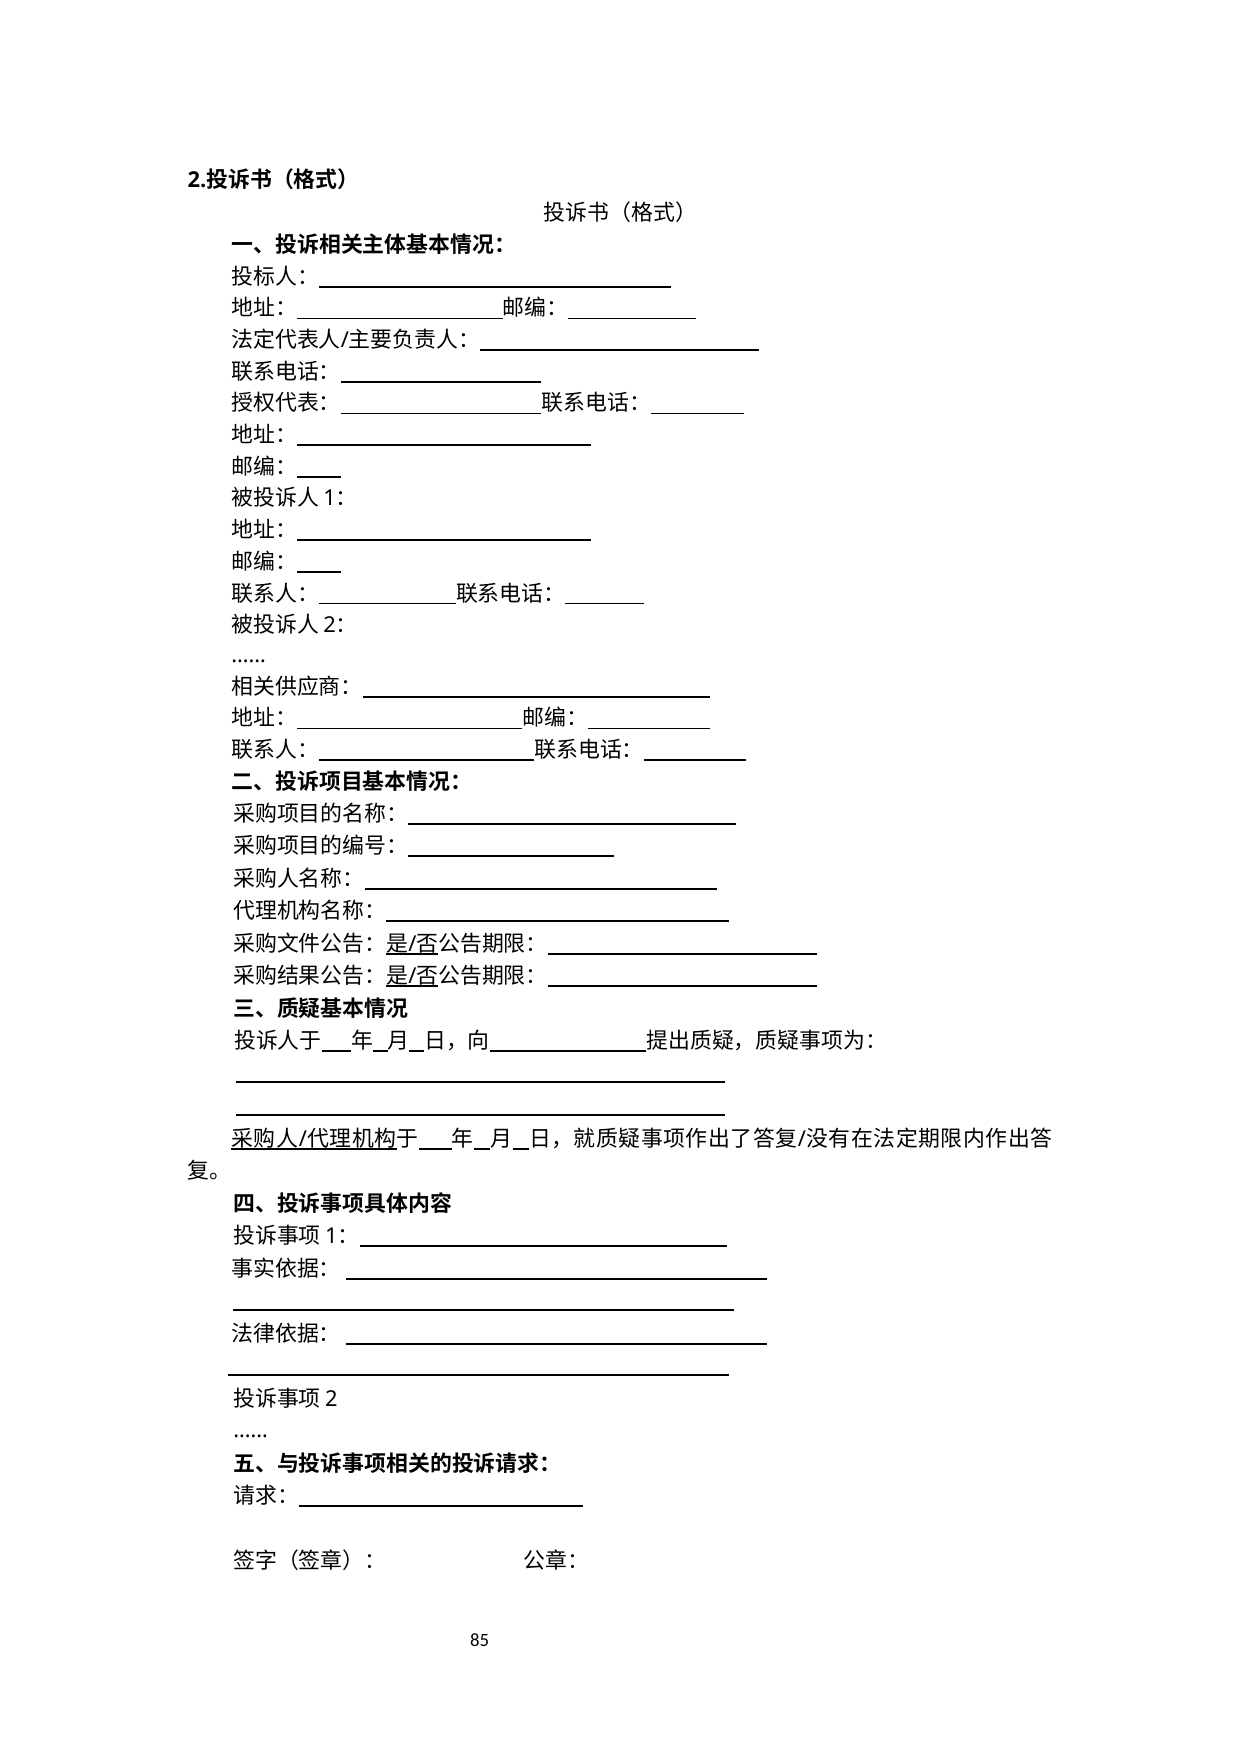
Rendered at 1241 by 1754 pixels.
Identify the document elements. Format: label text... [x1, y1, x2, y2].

text 地址： [187, 512, 1053, 544]
text 采购人名称： [190, 860, 1053, 893]
text 投诉事项2 [190, 1380, 1053, 1413]
text 投诉事项1： [190, 1218, 1053, 1250]
text 采购项目的编号： [190, 828, 1053, 860]
text 一、投诉相关主体基本情况： [187, 227, 1053, 259]
text 被投诉人1： [187, 480, 1053, 512]
text …… [187, 639, 1053, 669]
text 请求： [190, 1478, 1053, 1510]
text 法律依据： [187, 1315, 1053, 1348]
text 被投诉人2： [187, 607, 1053, 639]
text 四、投诉事项具体内容 [190, 1185, 1053, 1218]
text 代理机构名称： [190, 893, 1053, 925]
text 三、质疑基本情况 [190, 990, 1053, 1023]
text 采购结果公告：是/否公告期限： [190, 958, 1053, 990]
text 事实依据： [187, 1250, 1053, 1283]
text …… [190, 1413, 1053, 1445]
text 邮编： [187, 544, 1053, 576]
text 地址： 邮编： [187, 700, 1053, 732]
text 联系人： 联系电话： [187, 576, 1053, 607]
text 采购人/代理机构于 年 月 日，就质疑事项作出了答复/没有在法定期限内作出答复。 [187, 1120, 1053, 1185]
text 联系人： 联系电话： [187, 732, 1053, 764]
text 投标人： [187, 259, 1053, 290]
text 投诉书（格式） [187, 194, 1053, 227]
text 二、投诉项目基本情况： [187, 764, 1053, 795]
text 邮编： [187, 449, 1053, 480]
text 地址： [187, 417, 1053, 449]
text 签字（签章）： 公章： [190, 1543, 1053, 1575]
text 法定代表人/主要负责人： [187, 322, 1053, 354]
text 采购文件公告：是/否公告期限： [190, 925, 1053, 958]
text 授权代表： 联系电话： [187, 385, 1053, 417]
text 地址： 邮编： [187, 290, 1053, 322]
text 2.投诉书（格式） [187, 162, 1053, 194]
text 采购项目的名称： [190, 795, 1053, 828]
text 五、与投诉事项相关的投诉请求： [190, 1445, 1053, 1478]
text 联系电话： [187, 354, 1053, 385]
text 相关供应商： [187, 669, 1053, 700]
text 投诉人于 年 月 日，向 提出质疑，质疑事项为： [190, 1023, 1053, 1055]
